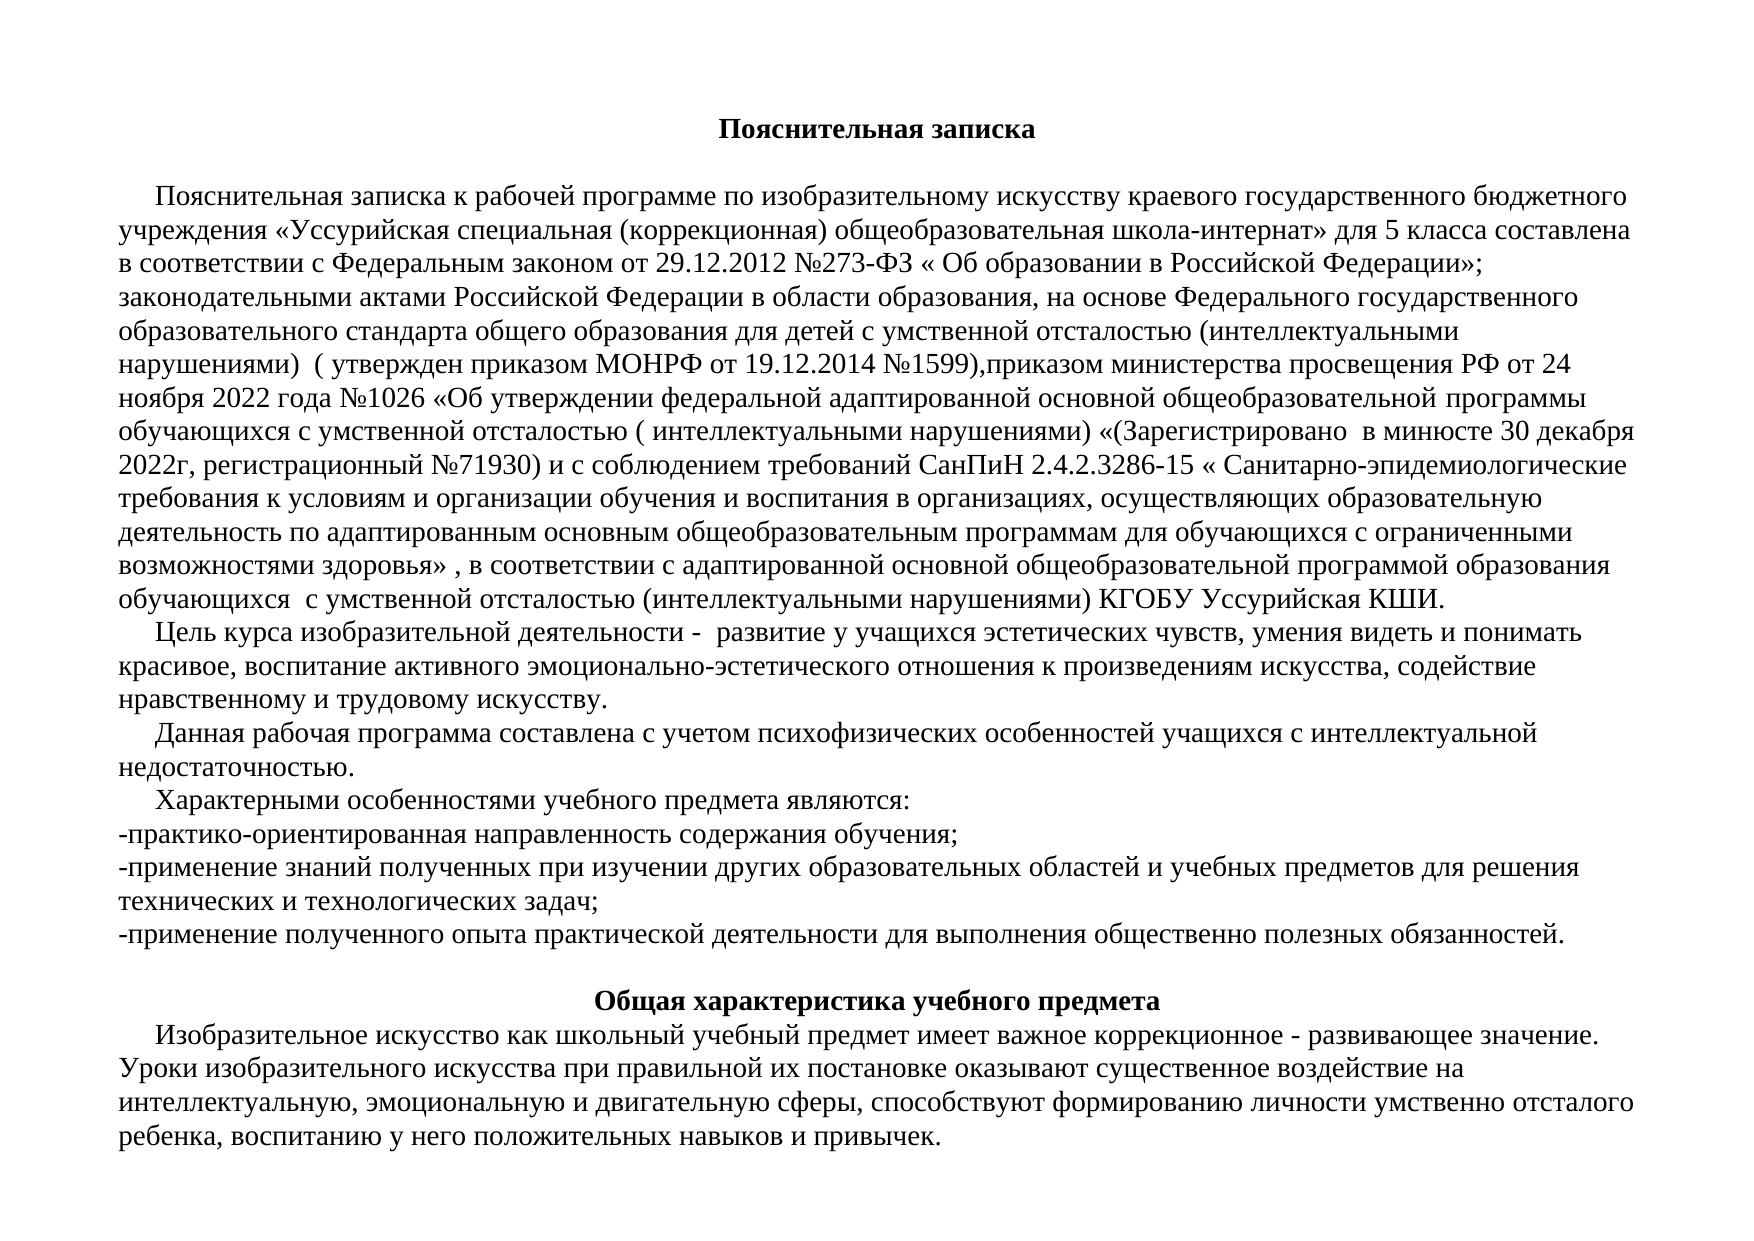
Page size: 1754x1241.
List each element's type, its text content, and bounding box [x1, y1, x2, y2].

text Изобразительное искусство как школьный учебный предмет имеет важное коррекционное - развивающее значение. Уроки изобразительного искусства при правильной их постановке оказывают существенное воздействие на интеллектуальную, эмоциональную и двигательную сферы, способствуют формированию личности умственно отсталого ребенка, воспитанию у него положительных навыков и привычек. [118, 1017, 1636, 1151]
text Пояснительная записка к рабочей программе по изобразительному искусству краевого государственного бюджетного учреждения «Уссурийская специальная (коррекционная) общеобразовательная школа-интернат» для 5 класса составлена в соответствии с Федеральным законом от 29.12.2012 №273-ФЗ « Об образовании в Российской Федерации»; законодательными актами Российской Федерации в области образования, на основе Федерального государственного образовательного стандарта общего образования для детей с умственной отсталостью (интеллектуальными нарушениями) ( утвержден приказом МОНРФ от 19.12.2014 №1599),приказом министерства просвещения РФ от 24 ноября 2022 года №1026 «Об утверждении федеральной адаптированной основной общеобразовательной программы обучающихся с умственной отсталостью ( интеллектуальными нарушениями) «(Зарегистрировано в минюсте 30 декабря 2022г, регистрационный №71930) и с соблюдением требований СанПиН 2.4.2.3286-15 « Санитарно-эпидемиологические требования к условиям и организации обучения и воспитания в организациях, осуществляющих образовательную деятельность по адаптированным основным общеобразовательным программам для обучающихся с ограниченными возможностями здоровья» , в соответствии с адаптированной основной общеобразовательной программой образования обучающихся с умственной отсталостью (интеллектуальными нарушениями) КГОБУ Уссурийская КШИ. [118, 178, 1636, 614]
text -практико-ориентированная направленность содержания обучения; [118, 816, 1636, 849]
text Общая характеристика учебного предмета [118, 983, 1636, 1017]
text -применение знаний полученных при изучении других образовательных областей и учебных предметов для решения технических и технологических задач; [118, 849, 1636, 916]
text Характерными особенностями учебного предмета являются: [118, 782, 1636, 816]
text -применение полученного опыта практической деятельности для выполнения общественно полезных обязанностей. [118, 916, 1636, 950]
text Данная рабочая программа составлена с учетом психофизических особенностей учащихся с интеллектуальной недостаточностью. [118, 715, 1636, 782]
text Пояснительная записка [118, 111, 1636, 145]
text Цель курса изобразительной деятельности - развитие у учащихся эстетических чувств, умения видеть и понимать красивое, воспитание активного эмоционально-эстетического отношения к произведениям искусства, содействие нравственному и трудовому искусству. [118, 614, 1636, 715]
